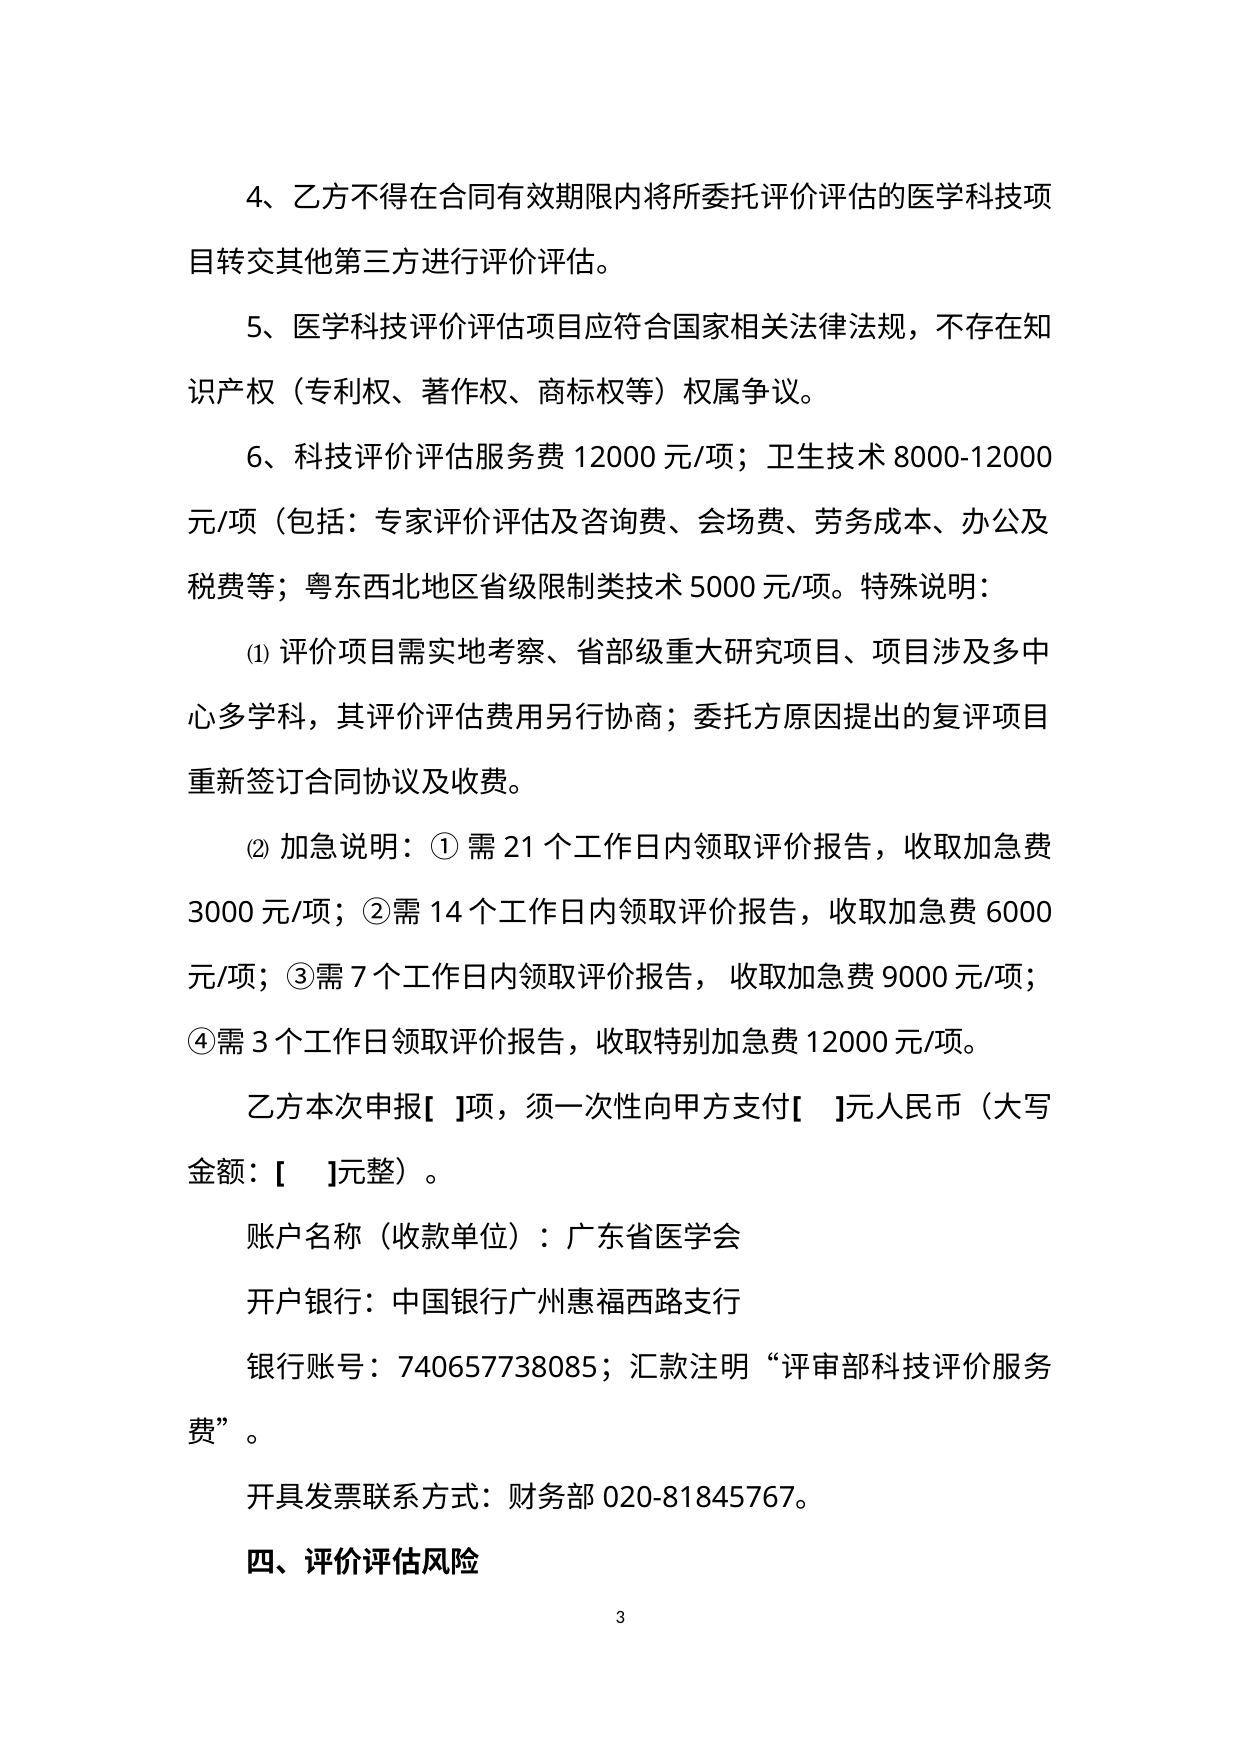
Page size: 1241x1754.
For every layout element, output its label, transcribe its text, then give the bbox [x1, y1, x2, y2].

text ⑴ 评价项目需实地考察、省部级重大研究项目、项目涉及多中心多学科，其评价评估费用另行协商；委托方原因提出的复评项目重新签订合同协议及收费。 [187, 617, 1053, 812]
text 四、评价评估风险 [187, 1527, 1053, 1592]
text 开具发票联系方式：财务部 020-81845767。 [187, 1462, 1053, 1527]
text ⑵ 加急说明：① 需21个工作日内领取评价报告，收取加急费3000元/项；②需14个工作日内领取评价报告，收取加急费6000元/项；③需7个工作日内领取评价报告， 收取加急费9000元/项；④需3个工作日领取评价报告，收取特别加急费12000元/项。 [187, 812, 1053, 1072]
text 4、乙方不得在合同有效期限内将所委托评价评估的医学科技项目转交其他第三方进行评价评估。 [187, 162, 1053, 292]
text 6、科技评价评估服务费12000元/项；卫生技术8000-12000元/项（包括：专家评价评估及咨询费、会场费、劳务成本、办公及税费等；粤东西北地区省级限制类技术5000元/项。特殊说明： [187, 422, 1053, 617]
text 开户银行：中国银行广州惠福西路支行 [187, 1267, 1053, 1332]
text 5、医学科技评价评估项目应符合国家相关法律法规，不存在知识产权（专利权、著作权、商标权等）权属争议。 [187, 292, 1053, 422]
text 乙方本次申报[ ]项，须一次性向甲方支付[ ]元人民币（大写金额：[ ]元整）。 [187, 1072, 1053, 1202]
text 银行账号：740657738085；汇款注明“评审部科技评价服务费”。 [187, 1332, 1053, 1462]
text 账户名称（收款单位）：广东省医学会 [187, 1202, 1053, 1267]
